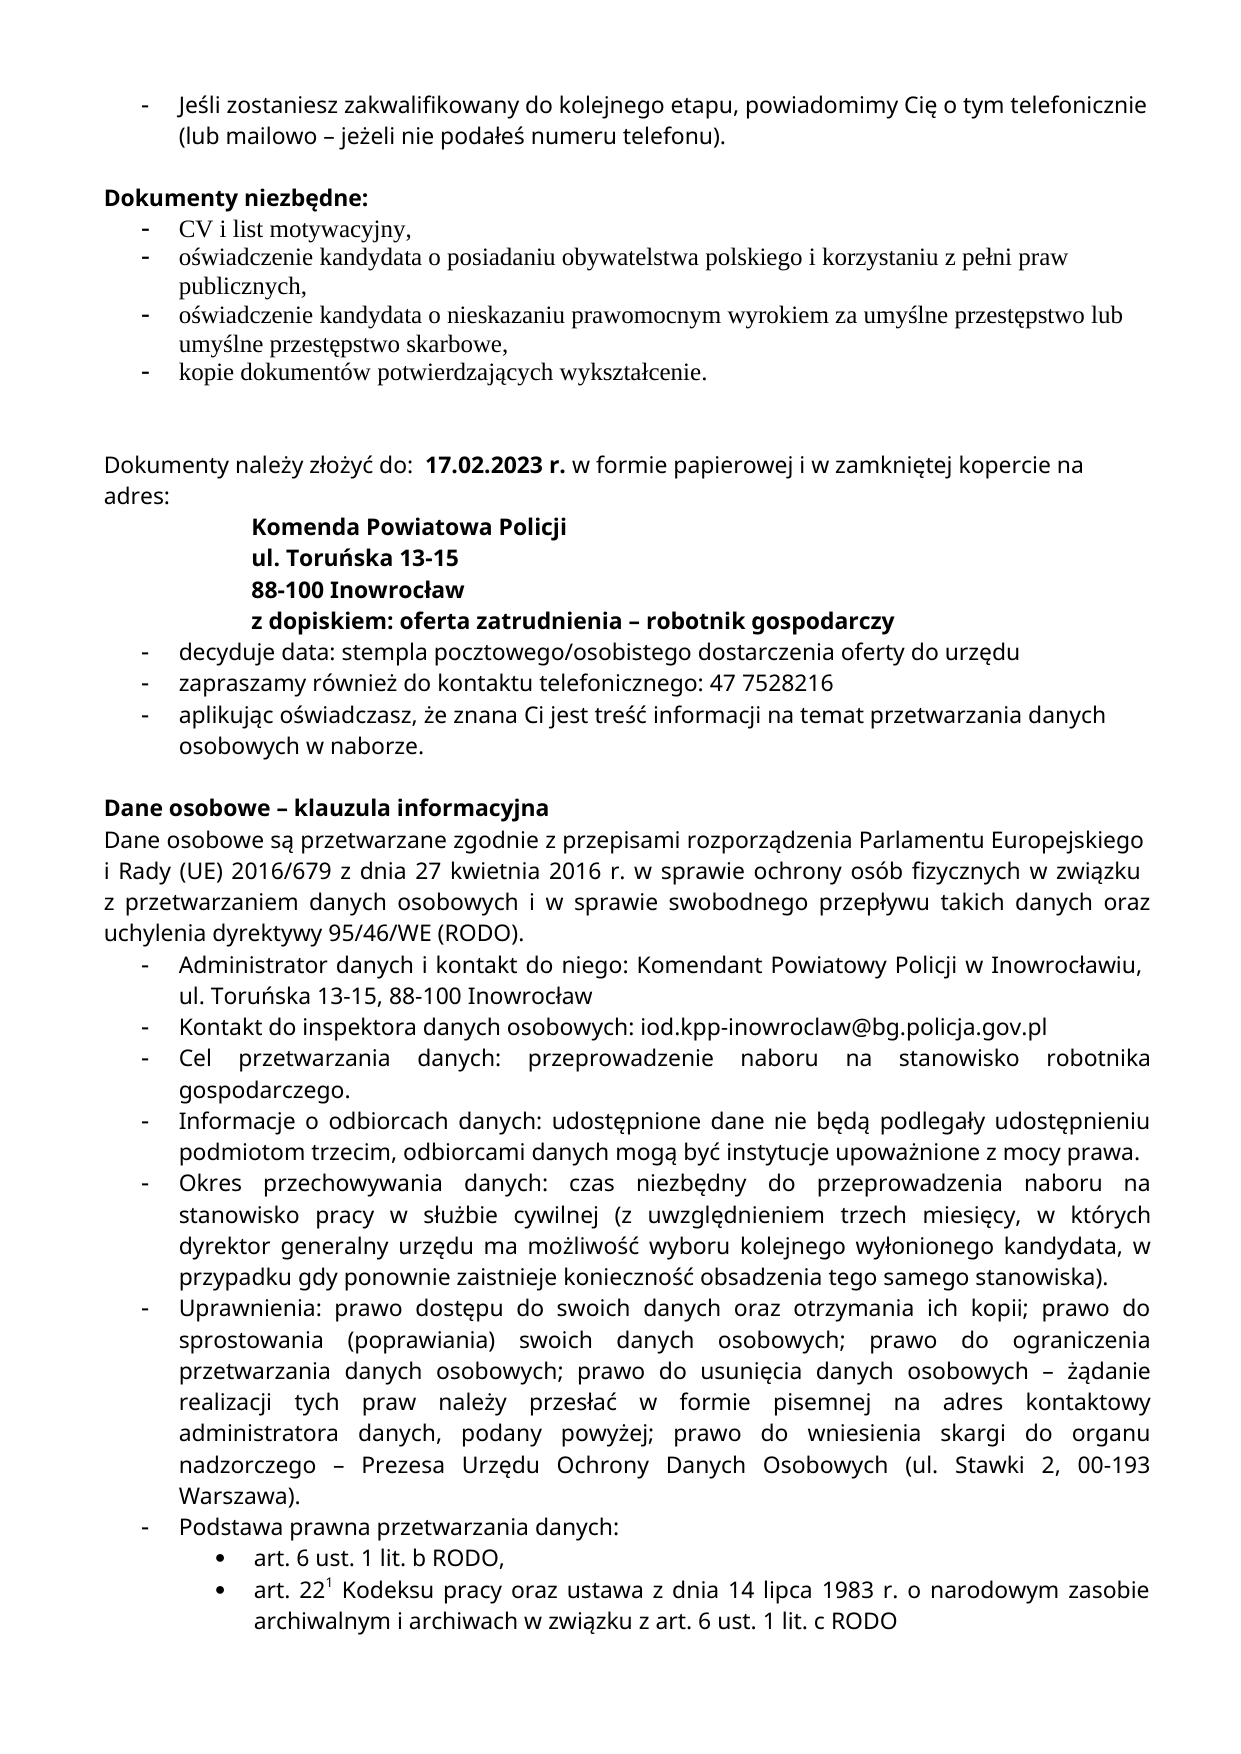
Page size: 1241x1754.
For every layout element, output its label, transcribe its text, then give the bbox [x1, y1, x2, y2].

list decyduje data: stempla pocztowego/osobistego dostarczenia oferty do urzędu [141, 636, 1152, 667]
list Okres przechowywania danych: czas niezbędny do przeprowadzenia naboru na stanowisko pracy w służbie cywilnej (z uwzględnieniem trzech miesięcy, w których dyrektor generalny urzędu ma możliwość wyboru kolejnego wyłonionego kandydata, w przypadku gdy ponownie zaistnieje konieczność obsadzenia tego samego stanowiska). [141, 1167, 1152, 1292]
list CV i list motywacyjny, [141, 214, 1152, 242]
text Komenda Powiatowa Policji [251, 511, 1152, 542]
text Dane osobowe – klauzula informacyjna [103, 792, 1152, 824]
text Dokumenty niezbędne: [103, 182, 1152, 214]
list art. 221 Kodeksu pracy oraz ustawa z dnia 14 lipca 1983 r. o narodowym zasobie archiwalnym i archiwach w związku z art. 6 ust. 1 lit. c RODO [216, 1574, 1152, 1636]
list Administrator danych i kontakt do niego: Komendant Powiatowy Policji w Inowrocławiu, ul. Toruńska 13-15, 88-100 Inowrocław [141, 949, 1152, 1011]
list Cel przetwarzania danych: przeprowadzenie naboru na stanowisko robotnika gospodarczego. [141, 1042, 1152, 1105]
text 88-100 Inowrocław [251, 574, 1152, 605]
list aplikując oświadczasz, że znana Ci jest treść informacji na temat przetwarzania danych osobowych w naborze. [141, 699, 1152, 761]
list Uprawnienia: prawo dostępu do swoich danych oraz otrzymania ich kopii; prawo do sprostowania (poprawiania) swoich danych osobowych; prawo do ograniczenia przetwarzania danych osobowych; prawo do usunięcia danych osobowych – żądanie realizacji tych praw należy przesłać w formie pisemnej na adres kontaktowy administratora danych, podany powyżej; prawo do wniesienia skargi do organu nadzorczego – Prezesa Urzędu Ochrony Danych Osobowych (ul. Stawki 2, 00-193 Warszawa). [141, 1292, 1152, 1511]
list kopie dokumentów potwierdzających wykształcenie. [141, 357, 1152, 386]
list oświadczenie kandydata o nieskazaniu prawomocnym wyrokiem za umyślne przestępstwo lub umyślne przestępstwo skarbowe, [141, 300, 1152, 357]
list Podstawa prawna przetwarzania danych: [141, 1511, 1152, 1542]
list Kontakt do inspektora danych osobowych: iod.kpp-inowroclaw@bg.policja.gov.pl [141, 1011, 1152, 1042]
text z dopiskiem: oferta zatrudnienia – robotnik gospodarczy [251, 605, 1152, 636]
list art. 6 ust. 1 lit. b RODO, [216, 1542, 1152, 1574]
list oświadczenie kandydata o posiadaniu obywatelstwa polskiego i korzystaniu z pełni praw publicznych, [141, 242, 1152, 300]
text Dokumenty należy złożyć do: 17.02.2023 r. w formie papierowej i w zamkniętej kopercie na adres: [103, 449, 1152, 511]
list Informacje o odbiorcach danych: udostępnione dane nie będą podlegały udostępnieniu podmiotom trzecim, odbiorcami danych mogą być instytucje upoważnione z mocy prawa. [141, 1105, 1152, 1167]
text Dane osobowe są przetwarzane zgodnie z przepisami rozporządzenia Parlamentu Europejskiego i Rady (UE) 2016/679 z dnia 27 kwietnia 2016 r. w sprawie ochrony osób fizycznych w związku z przetwarzaniem danych osobowych i w sprawie swobodnego przepływu takich danych oraz uchylenia dyrektywy 95/46/WE (RODO). [103, 824, 1152, 949]
text ul. Toruńska 13-15 [251, 542, 1152, 574]
list zapraszamy również do kontaktu telefonicznego: 47 7528216 [141, 667, 1152, 699]
list Jeśli zostaniesz zakwalifikowany do kolejnego etapu, powiadomimy Cię o tym telefonicznie (lub mailowo – jeżeli nie podałeś numeru telefonu). [141, 89, 1152, 151]
